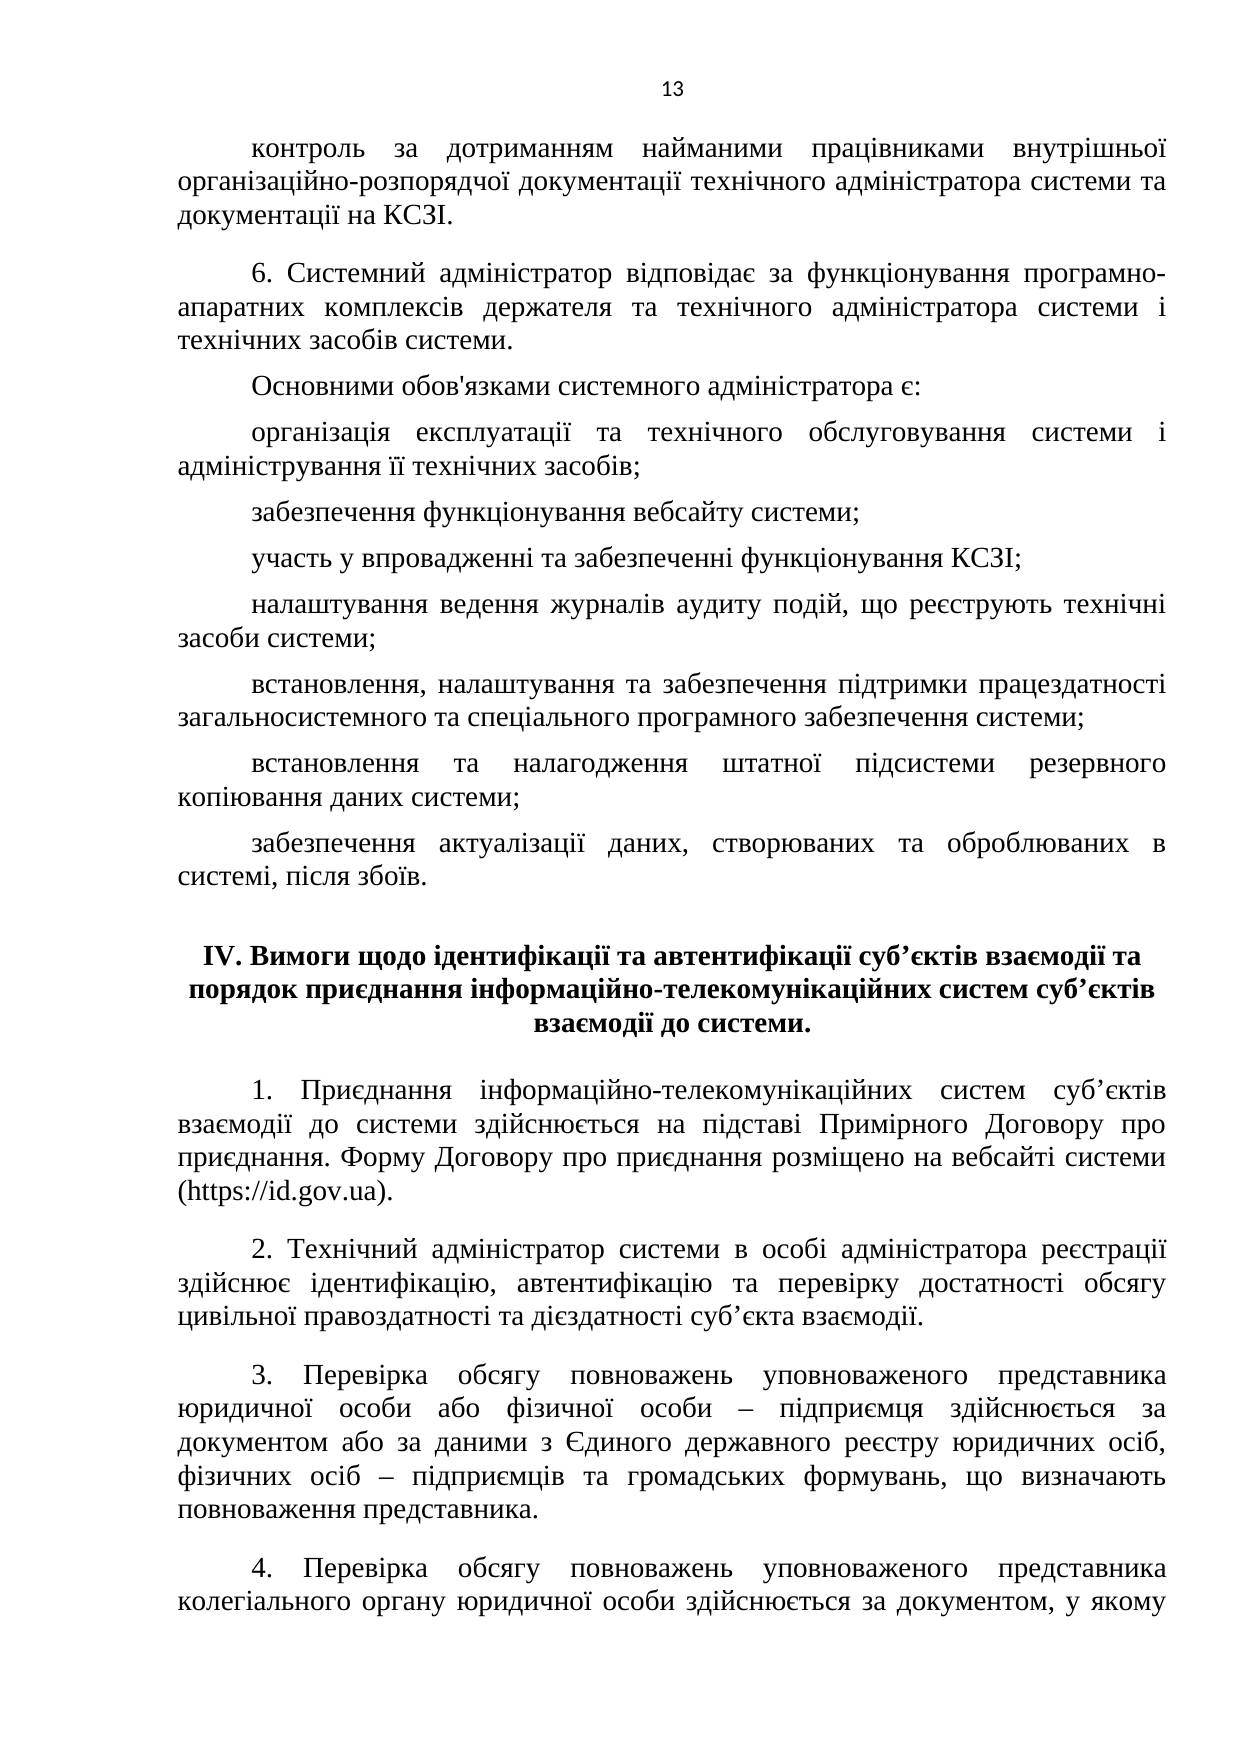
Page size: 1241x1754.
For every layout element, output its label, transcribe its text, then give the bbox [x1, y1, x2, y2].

text 6. Системний адміністратор відповідає за функціонування програмно-апаратних комплексів держателя та технічного адміністратора системи і технічних засобів системи. [177, 255, 1167, 356]
text організація експлуатації та технічного обслуговування системи і адміністрування її технічних засобів; [177, 414, 1167, 482]
text встановлення та налагодження штатної підсистеми резервного копіювання даних системи; [177, 745, 1167, 812]
text встановлення, налаштування та забезпечення підтримки працездатності загальносистемного та спеціального програмного забезпечення системи; [177, 666, 1167, 733]
text IV. Вимоги щодо ідентифікації та автентифікації суб’єктів взаємодії та порядок приєднання інформаційно-телекомунікаційних систем суб’єктів взаємодії до системи. [177, 938, 1167, 1039]
text налаштування ведення журналів аудиту подій, що реєструють технічні засоби системи; [177, 586, 1167, 653]
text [177, 1550, 1167, 1617]
text 3. Перевірка обсягу повноважень уповноваженого представника юридичної особи або фізичної особи – підприємця здійснюється за документом або за даними з Єдиного державного реєстру юридичних осіб, фізичних осіб – підприємців та громадських формувань, що визначають повноваження представника. [177, 1357, 1167, 1525]
text 1. Приєднання інформаційно-телекомунікаційних систем суб’єктів взаємодії до системи здійснюється на підставі Примірного Договору про приєднання. Форму Договору про приєднання розміщено на вебсайті системи (https://id.gov.ua). [177, 1072, 1167, 1206]
text забезпечення актуалізації даних, створюваних та оброблюваних в системі, після збоїв. [177, 825, 1167, 892]
text участь у впровадженні та забезпеченні функціонування КСЗІ; [177, 540, 1167, 574]
text забезпечення функціонування вебсайту системи; [177, 494, 1167, 528]
text контроль за дотриманням найманими працівниками внутрішньої організаційно-розпорядчої документації технічного адміністратора системи та документації на КСЗІ. [177, 130, 1167, 230]
text Основними обов'язками системного адміністратора є: [177, 368, 1167, 402]
text 2. Технічний адміністратор системи в особі адміністратора реєстрації здійснює ідентифікацію, автентифікацію та перевірку достатності обсягу цивільної правоздатності та дієздатності суб’єкта взаємодії. [177, 1231, 1167, 1332]
